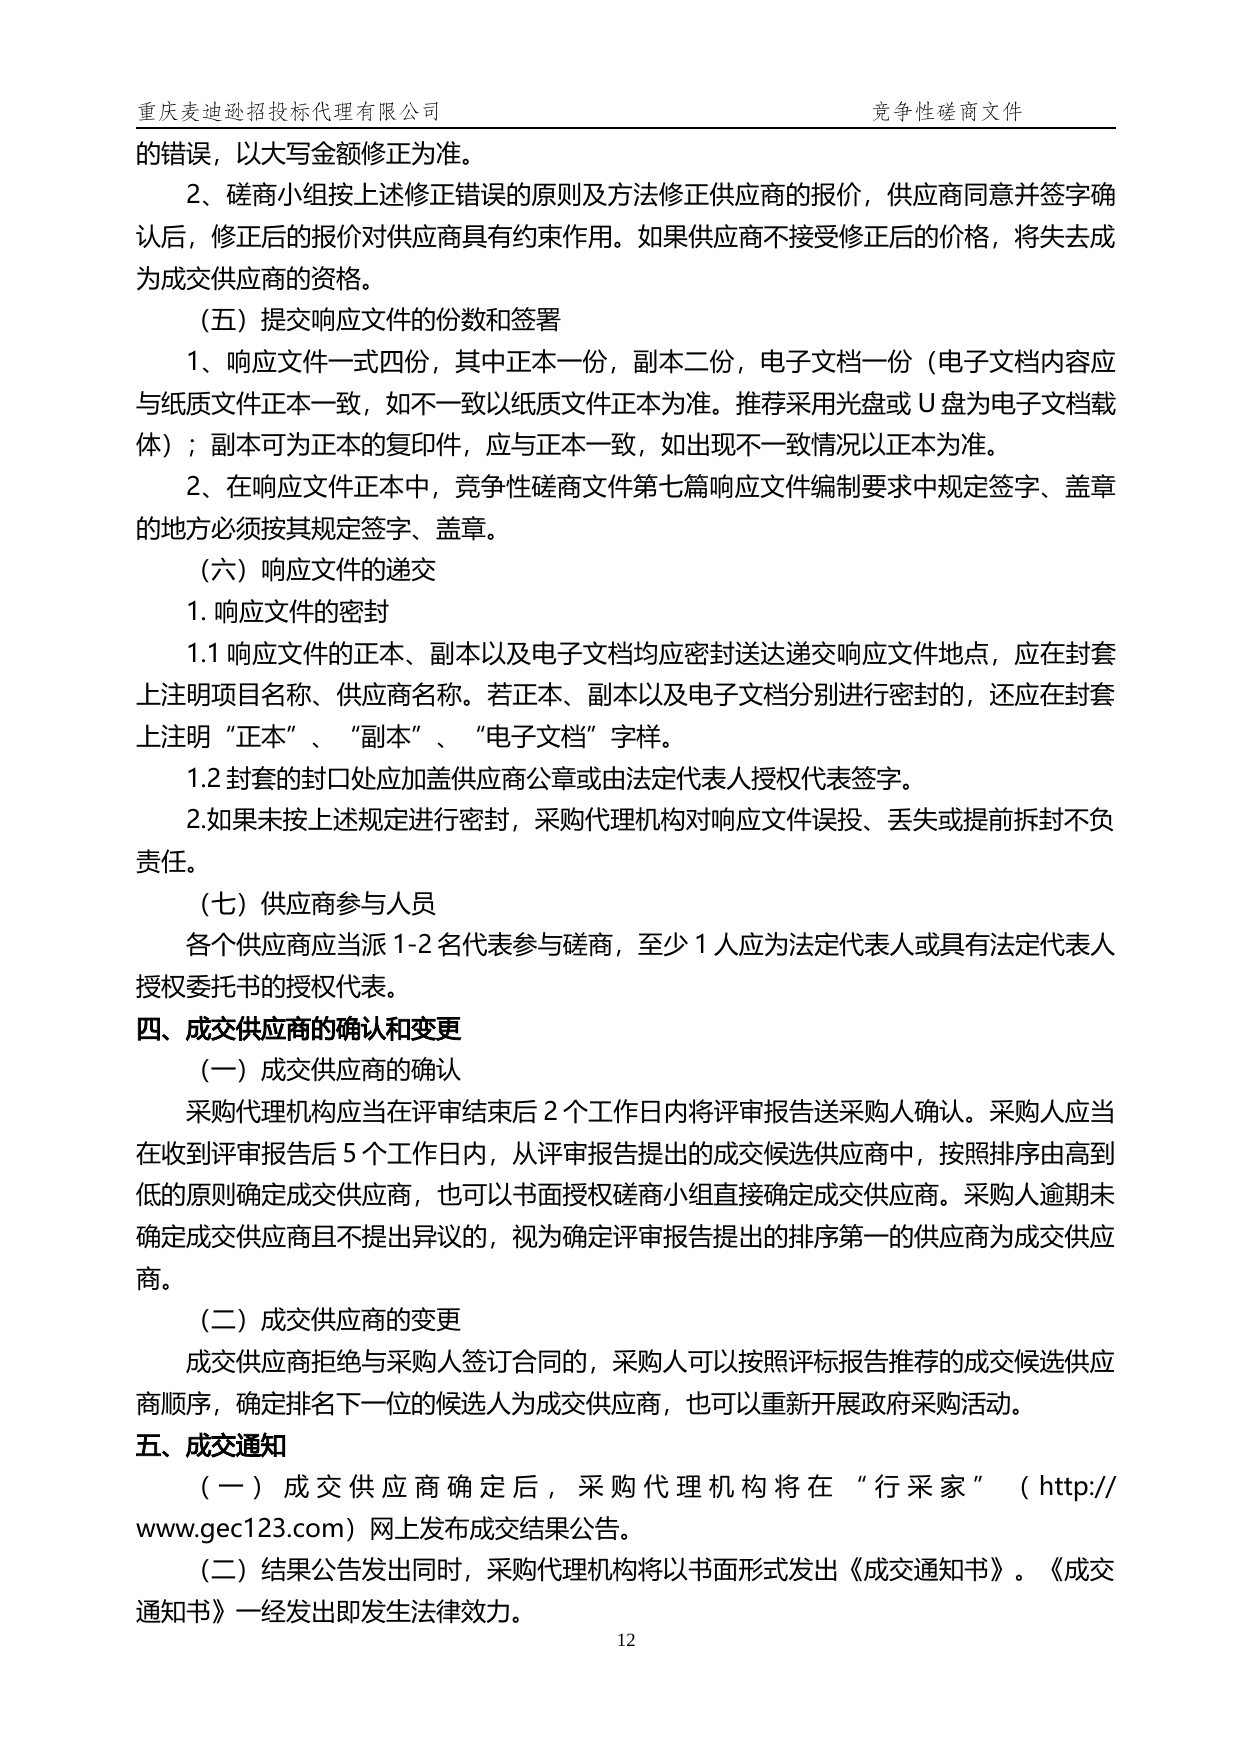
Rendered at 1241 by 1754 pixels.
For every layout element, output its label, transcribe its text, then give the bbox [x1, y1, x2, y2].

text （二）结果公告发出同时，采购代理机构将以书面形式发出《成交通知书》。《成交通知书》一经发出即发生法律效力。 [136, 1545, 1116, 1629]
text （一）成交供应商确定后，采购代理机构将在“行采家”（http://www.gec123.com）网上发布成交结果公告。 [136, 1462, 1116, 1545]
text 1.2封套的封口处应加盖供应商公章或由法定代表人授权代表签字。 [136, 754, 1116, 795]
text 2.如果未按上述规定进行密封，采购代理机构对响应文件误投、丢失或提前拆封不负责任。 [136, 795, 1116, 879]
subtitle 五、成交通知 [136, 1420, 1116, 1462]
text （二）成交供应商的变更 [136, 1295, 1116, 1337]
text 1. 响应文件的密封 [136, 587, 1116, 629]
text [136, 129, 1116, 170]
text 1、响应文件一式四份，其中正本一份，副本二份，电子文档一份（电子文档内容应与纸质文件正本一致，如不一致以纸质文件正本为准。推荐采用光盘或U盘为电子文档载体）；副本可为正本的复印件，应与正本一致，如出现不一致情况以正本为准。 [136, 337, 1116, 462]
text 1.1响应文件的正本、副本以及电子文档均应密封送达递交响应文件地点，应在封套上注明项目名称、供应商名称。若正本、副本以及电子文档分别进行密封的，还应在封套上注明“正本”、“副本”、“电子文档”字样。 [136, 629, 1116, 754]
text （六）响应文件的递交 [136, 545, 1116, 587]
text 2、磋商小组按上述修正错误的原则及方法修正供应商的报价，供应商同意并签字确认后，修正后的报价对供应商具有约束作用。如果供应商不接受修正后的价格，将失去成为成交供应商的资格。 [136, 170, 1116, 295]
text （五）提交响应文件的份数和签署 [136, 295, 1116, 337]
text 成交供应商拒绝与采购人签订合同的，采购人可以按照评标报告推荐的成交候选供应商顺序，确定排名下一位的候选人为成交供应商，也可以重新开展政府采购活动。 [136, 1337, 1116, 1420]
text 各个供应商应当派1-2名代表参与磋商，至少1人应为法定代表人或具有法定代表人授权委托书的授权代表。 [136, 920, 1116, 1004]
text 采购代理机构应当在评审结束后2个工作日内将评审报告送采购人确认。采购人应当在收到评审报告后5个工作日内，从评审报告提出的成交候选供应商中，按照排序由高到低的原则确定成交供应商，也可以书面授权磋商小组直接确定成交供应商。采购人逾期未确定成交供应商且不提出异议的，视为确定评审报告提出的排序第一的供应商为成交供应商。 [136, 1087, 1116, 1295]
text （一）成交供应商的确认 [136, 1045, 1116, 1087]
text （七）供应商参与人员 [136, 879, 1116, 920]
subtitle 四、成交供应商的确认和变更 [136, 1004, 1116, 1045]
text 2、在响应文件正本中，竞争性磋商文件第七篇响应文件编制要求中规定签字、盖章的地方必须按其规定签字、盖章。 [136, 462, 1116, 545]
